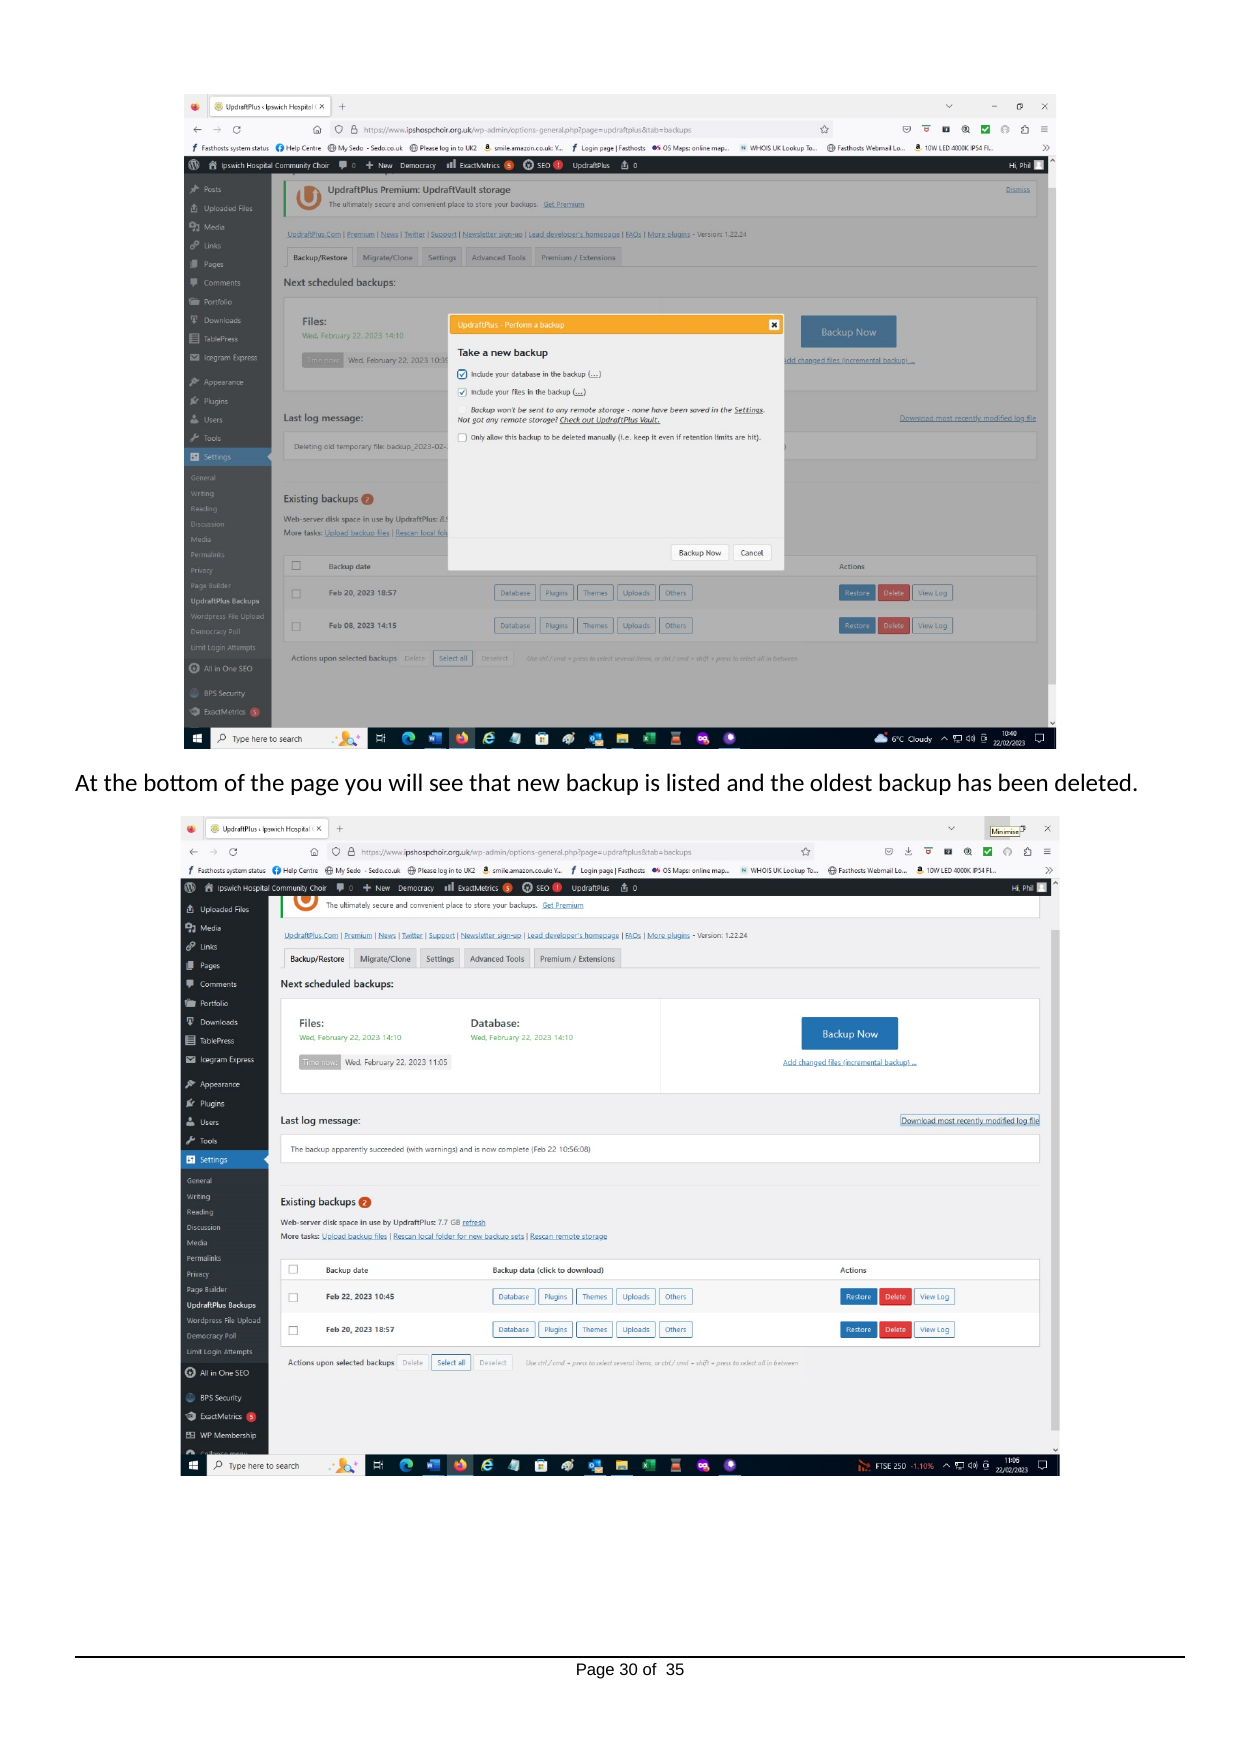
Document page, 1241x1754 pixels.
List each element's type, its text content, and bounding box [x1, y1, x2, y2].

picture [184, 94, 1057, 749]
text At the bottom of the page you will see that new backup is listed and the oldest backup has been deleted. [75, 767, 1165, 797]
picture [180, 816, 1060, 1476]
